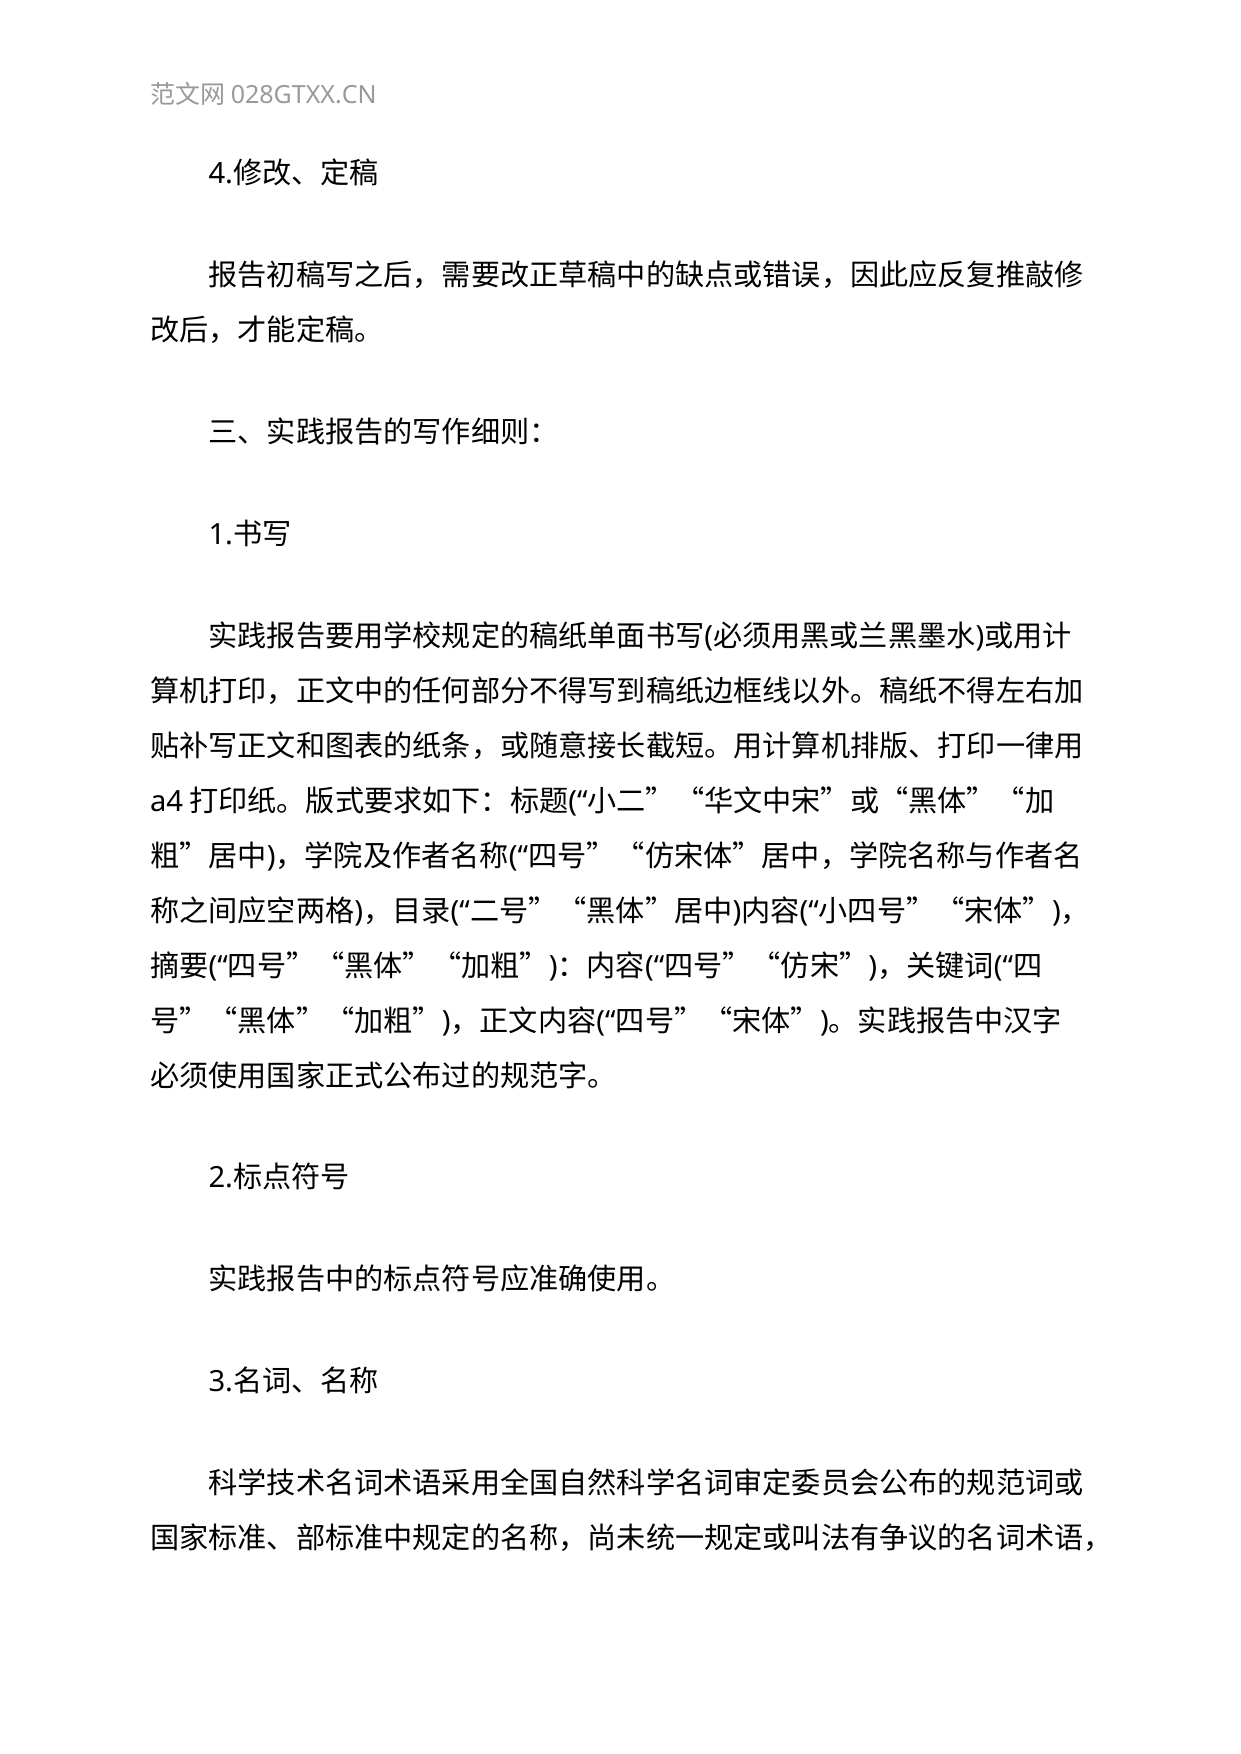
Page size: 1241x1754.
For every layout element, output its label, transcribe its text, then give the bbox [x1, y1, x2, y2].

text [150, 1460, 1090, 1557]
text 1.书写 [150, 510, 1090, 553]
text 3.名词、名称 [150, 1358, 1090, 1400]
text 实践报告要用学校规定的稿纸单面书写(必须用黑或兰黑墨水)或用计算机打印，正文中的任何部分不得写到稿纸边框线以外。稿纸不得左右加贴补写正文和图表的纸条，或随意接长截短。用计算机排版、打印一律用a4打印纸。版式要求如下：标题(“小二”“华文中宋”或“黑体”“加粗”居中)，学院及作者名称(“四号”“仿宋体”居中，学院名称与作者名称之间应空两格)，目录(“二号”“黑体”居中)内容(“小四号”“宋体”)，摘要(“四号”“黑体”“加粗”)：内容(“四号”“仿宋”)，关键词(“四号”“黑体”“加粗”)，正文内容(“四号”“宋体”)。实践报告中汉字必须使用国家正式公布过的规范字。 [150, 612, 1090, 1094]
text 实践报告中的标点符号应准确使用。 [150, 1256, 1090, 1298]
text 三、实践报告的写作细则： [150, 409, 1090, 451]
text 4.修改、定稿 [150, 150, 1090, 192]
text 2.标点符号 [150, 1154, 1090, 1196]
text 报告初稿写之后，需要改正草稿中的缺点或错误，因此应反复推敲修改后，才能定稿。 [150, 252, 1090, 349]
